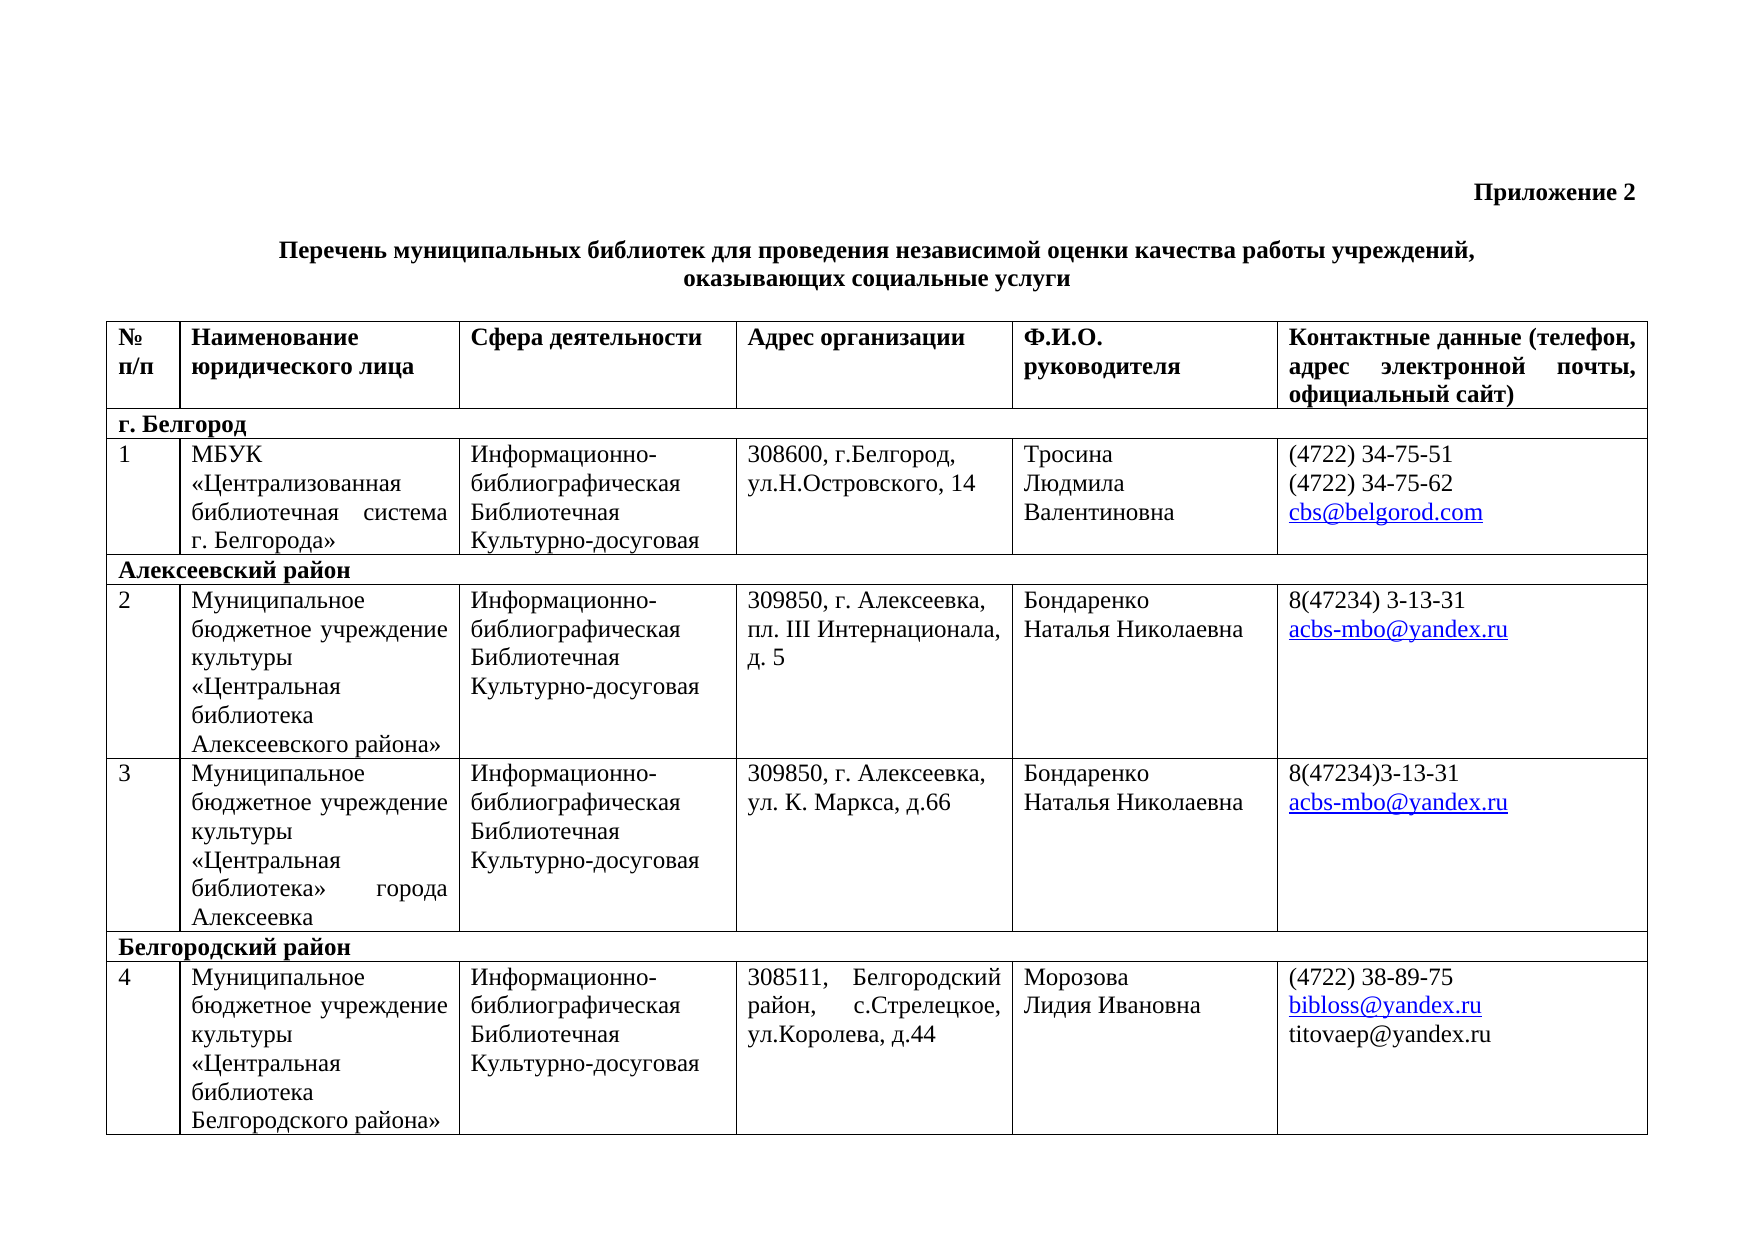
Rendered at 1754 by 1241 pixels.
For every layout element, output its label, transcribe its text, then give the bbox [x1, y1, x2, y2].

table_cell Информационно-библиографическая Библиотечная Культурно-досуговая [460, 585, 736, 757]
table_cell Муниципальное бюджетное учреждение культуры «Центральная библиотека Алексеевского района» [181, 585, 459, 757]
table_header Ф.И.О. руководителя [1013, 322, 1277, 408]
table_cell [460, 962, 736, 1134]
text оказывающих социальные услуги [118, 263, 1636, 292]
table_cell 309850, г. Алексеевка, ул. К. Маркса, д.66 [737, 759, 1012, 931]
table_cell 8(47234)3-13-31 acbs-mbo@yandex.ru [1278, 759, 1647, 931]
table_cell 308600, г.Белгород, ул.Н.Островского, 14 [737, 439, 1012, 554]
table_cell 309850, г. Алексеевка, пл. III Интернационала, д. 5 [737, 585, 1012, 757]
text Приложение 2 [118, 177, 1636, 206]
table_cell 8(47234) 3-13-31 acbs-mbo@yandex.ru [1278, 585, 1647, 757]
table_cell Бондаренко Наталья Николаевна [1013, 585, 1277, 757]
table_cell Информационно-библиографическая Библиотечная Культурно-досуговая [460, 759, 736, 931]
table_cell (4722) 38-89-75 bibloss@yandex.ru titovaep@yandex.ru [1278, 962, 1647, 1134]
table_cell Тросина Людмила Валентиновна [1013, 439, 1277, 554]
table_cell 4 [107, 962, 179, 1134]
table_header Наименование юридического лица [181, 322, 459, 408]
table_cell г. Белгород [107, 409, 1647, 438]
table_header Адрес организации [737, 322, 1012, 408]
text Перечень муниципальных библиотек для проведения независимой оценки качества работы учреждений, [118, 235, 1636, 263]
table_header Контактные данные (телефон, адрес электронной почты, официальный сайт) [1278, 322, 1647, 408]
table_cell (4722) 34-75-51 (4722) 34-75-62 cbs@belgorod.com [1278, 439, 1647, 554]
table_cell Бондаренко Наталья Николаевна [1013, 759, 1277, 931]
table_cell Муниципальное бюджетное учреждение культуры «Центральная библиотека» города Алексеевка [181, 759, 459, 931]
table_cell Информационно-библиографическая Библиотечная Культурно-досуговая [460, 439, 736, 554]
table_cell 308511, Белгородский район, с.Стрелецкое, ул.Королева, д.44 [737, 962, 1012, 1134]
table_cell Муниципальное бюджетное учреждение культуры «Центральная библиотека Белгородского района» [181, 962, 459, 1134]
table_cell Алексеевский район [107, 555, 1647, 584]
table_cell 3 [107, 759, 179, 931]
table_cell 2 [107, 585, 179, 757]
table_header Сфера деятельности [460, 322, 736, 408]
table_cell 1 [107, 439, 179, 554]
table_cell МБУК «Централизованная библиотечная система г. Белгорода» [181, 439, 459, 554]
table_cell Морозова Лидия Ивановна [1013, 962, 1277, 1134]
table_header № п/п [107, 322, 179, 408]
table_cell Белгородский район [107, 932, 1647, 961]
